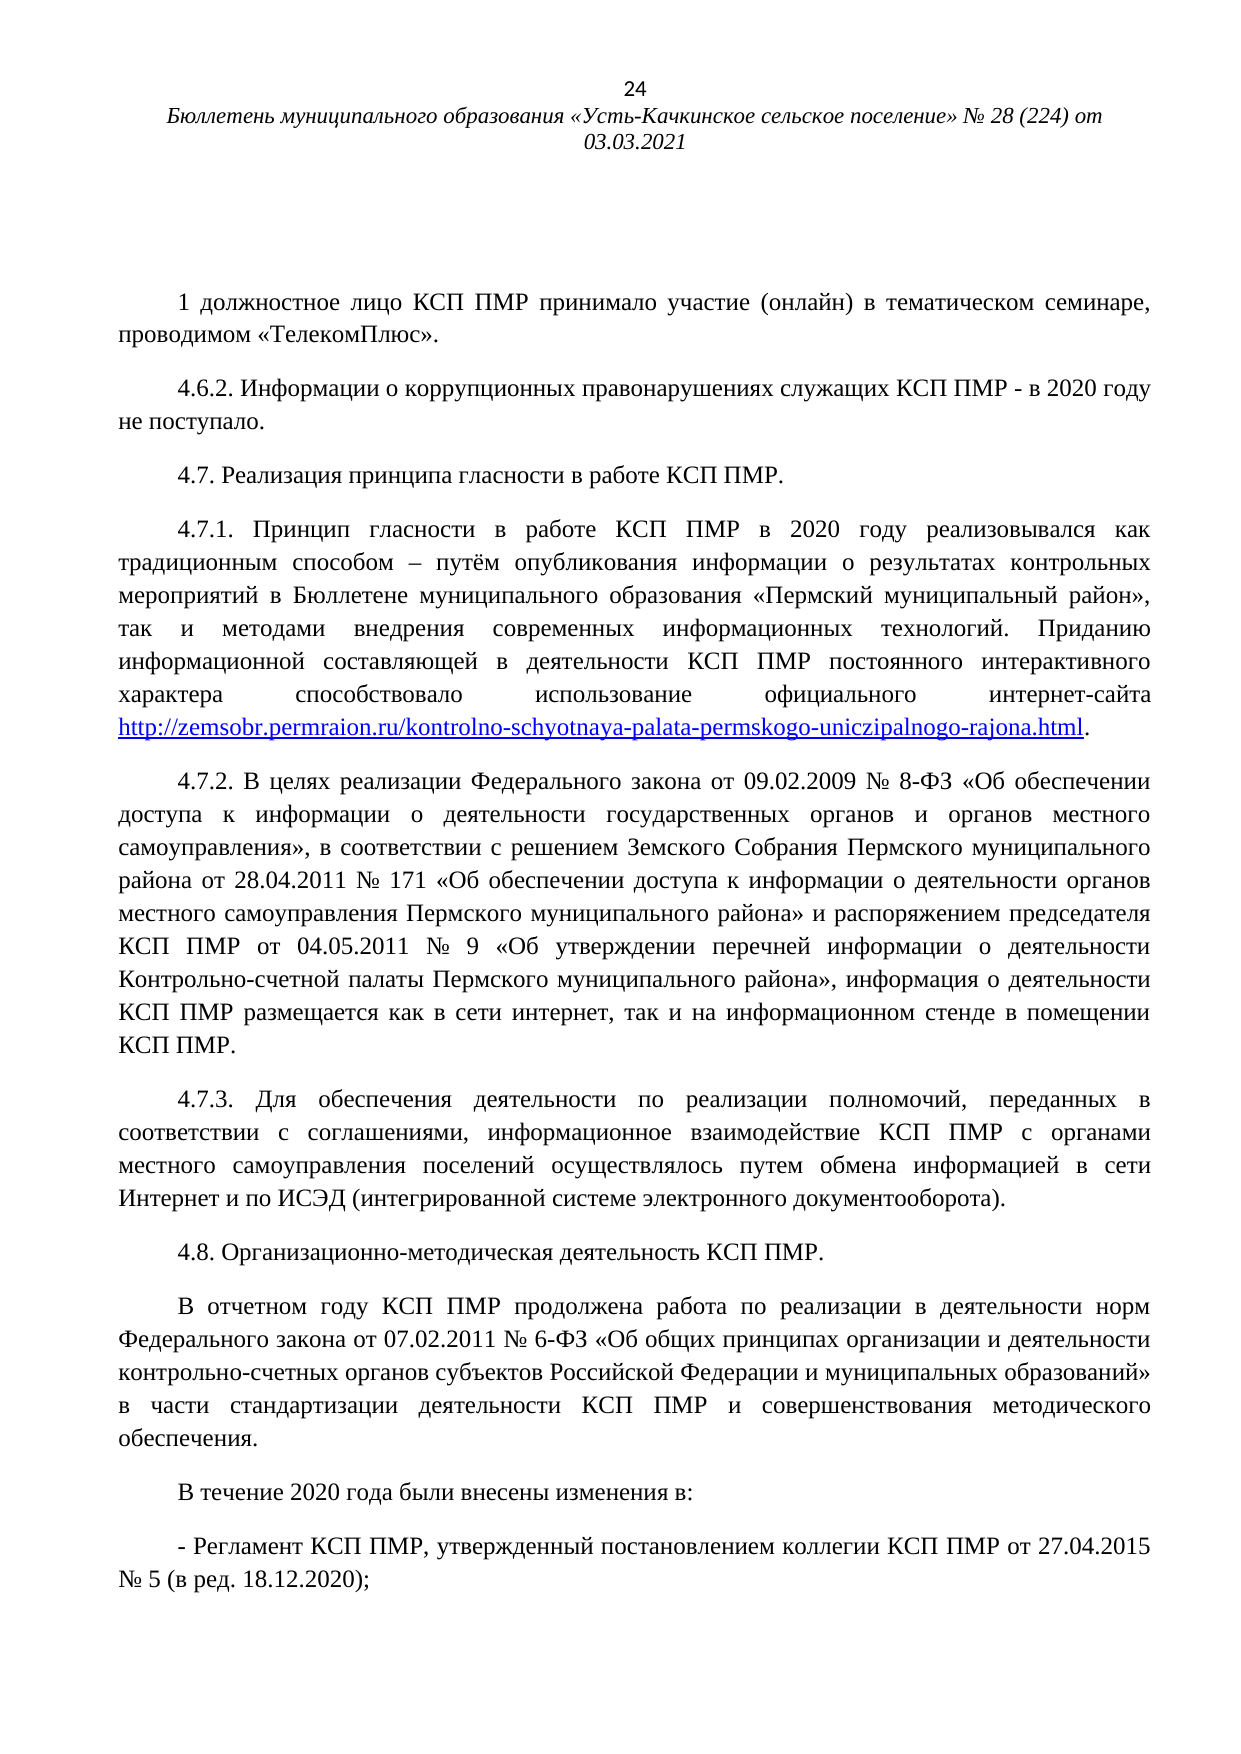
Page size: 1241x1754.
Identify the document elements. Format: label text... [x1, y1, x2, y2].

text 4.7.1. Принцип гласности в работе КСП ПМР в 2020 году реализовывался как традиционным способом – путём опубликования информации о результатах контрольных мероприятий в Бюллетене муниципального образования «Пермский муниципальный район», так и методами внедрения современных информационных технологий. Приданию информационной составляющей в деятельности КСП ПМР постоянного интерактивного характера способствовало использование официального интернет-сайта http://zemsobr.permraion.ru/kontrolno-schyotnaya-palata-permskogo-uniczipalnogo-rajona.html. [118, 514, 1152, 741]
text 4.7. Реализация принципа гласности в работе КСП ПМР. [118, 460, 1152, 489]
text 4.8. Организационно-методическая деятельность КСП ПМР. [118, 1237, 1152, 1266]
text 4.7.3. Для обеспечения деятельности по реализации полномочий, переданных в соответствии с соглашениями, информационное взаимодействие КСП ПМР с органами местного самоуправления поселений осуществлялось путем обмена информацией в сети Интернет и по ИСЭД (интегрированной системе электронного документооборота). [118, 1084, 1152, 1212]
text 1 должностное лицо КСП ПМР принимало участие (онлайн) в тематическом семинаре, проводимом «ТелекомПлюс». [118, 287, 1152, 348]
text - Регламент КСП ПМР, утвержденный постановлением коллегии КСП ПМР от 27.04.2015 № 5 (в ред. 18.12.2020); [118, 1531, 1152, 1592]
text В течение 2020 года были внесены изменения в: [118, 1477, 1152, 1506]
text В отчетном году КСП ПМР продолжена работа по реализации в деятельности норм Федерального закона от 07.02.2011 № 6-ФЗ «Об общих принципах организации и деятельности контрольно-счетных органов субъектов Российской Федерации и муниципальных образований» в части стандартизации деятельности КСП ПМР и совершенствования методического обеспечения. [118, 1291, 1152, 1452]
text 4.7.2. В целях реализации Федерального закона от 09.02.2009 № 8-ФЗ «Об обеспечении доступа к информации о деятельности государственных органов и органов местного самоуправления», в соответствии с решением Земского Собрания Пермского муниципального района от 28.04.2011 № 171 «Об обеспечении доступа к информации о деятельности органов местного самоуправления Пермского муниципального района» и распоряжением председателя КСП ПМР от 04.05.2011 № 9 «Об утверждении перечней информации о деятельности Контрольно-счетной палаты Пермского муниципального района», информация о деятельности КСП ПМР размещается как в сети интернет, так и на информационном стенде в помещении КСП ПМР. [118, 766, 1152, 1059]
text 4.6.2. Информации о коррупционных правонарушениях служащих КСП ПМР - в 2020 году не поступало. [118, 373, 1152, 435]
